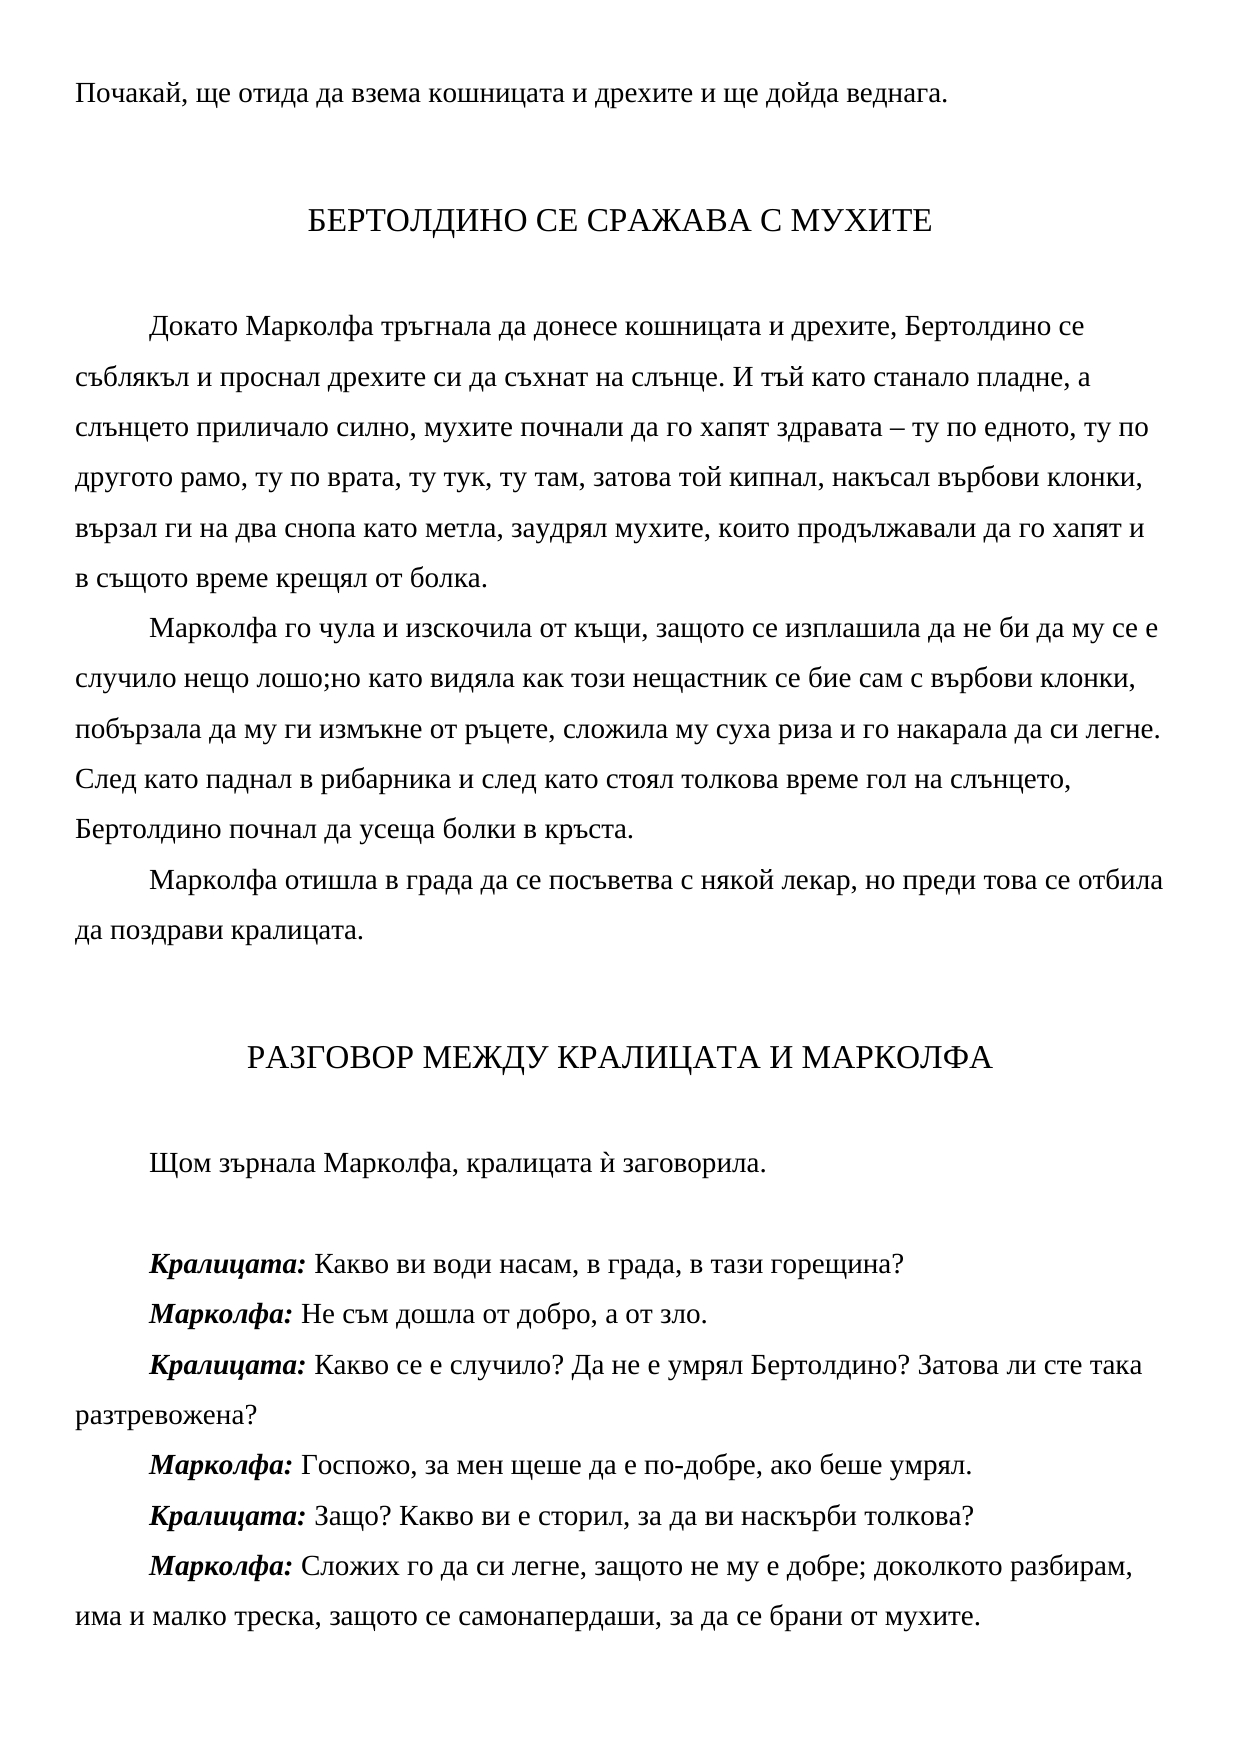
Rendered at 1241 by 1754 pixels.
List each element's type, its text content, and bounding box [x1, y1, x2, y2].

subtitle РАЗГОВОР МЕЖДУ КРАЛИЦАТА И МАРКОЛФА [75, 1038, 1165, 1076]
text Кралицата: Какво ви води насам, в града, в тази горещина? [75, 1246, 1165, 1280]
subtitle БЕРТОЛДИНО СЕ СРАЖАВА С МУХИТЕ [75, 201, 1165, 239]
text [75, 75, 1165, 108]
text Щом зърнала Марколфа, кралицата ѝ заговорила. [75, 1146, 1165, 1179]
text Кралицата: Какво се е случило? Да не е умрял Бертолдино? Затова ли сте така разтревожена? [75, 1347, 1165, 1431]
text Докато Марколфа тръгнала да донесе кошницата и дрехите, Бертолдино се съблякъл и проснал дрехите си да съхнат на слънце. И тъй като станало пладне, а слънцето приличало силно, мухите почнали да го хапят здравата – ту по едното, ту по другото рамо, ту по врата, ту тук, ту там, затова той кипнал, накъсал върбови клонки, вързал ги на два снопа като метла, заудрял мухите, които продължавали да го хапят и в същото време крещял от болка. [75, 308, 1165, 593]
text Марколфа: Сложих го да си легне, защото не му е добре; доколкото разбирам, има и малко треска, защото се самонапердаши, за да се брани от мухите. [75, 1548, 1165, 1632]
text Марколфа го чула и изскочила от къщи, защото се изплашила да не би да му се е случило нещо лошо;но като видяла как този нещастник се бие сам с върбови клонки, побързала да му ги измъкне от ръцете, сложила му суха риза и го накарала да си легне. След като паднал в рибарника и след като стоял толкова време гол на слънцето, Бертолдино почнал да усеща болки в кръста. [75, 610, 1165, 845]
text Марколфа отишла в града да се посъветва с някой лекар, но преди това се отбила да поздрави кралицата. [75, 862, 1165, 946]
text Марколфа: Госпожо, за мен щеше да е по-добре, ако беше умрял. [75, 1447, 1165, 1481]
text Кралицата: Защо? Какво ви е сторил, за да ви наскърби толкова? [75, 1498, 1165, 1531]
text Марколфа: Не съм дошла от добро, а от зло. [75, 1297, 1165, 1330]
